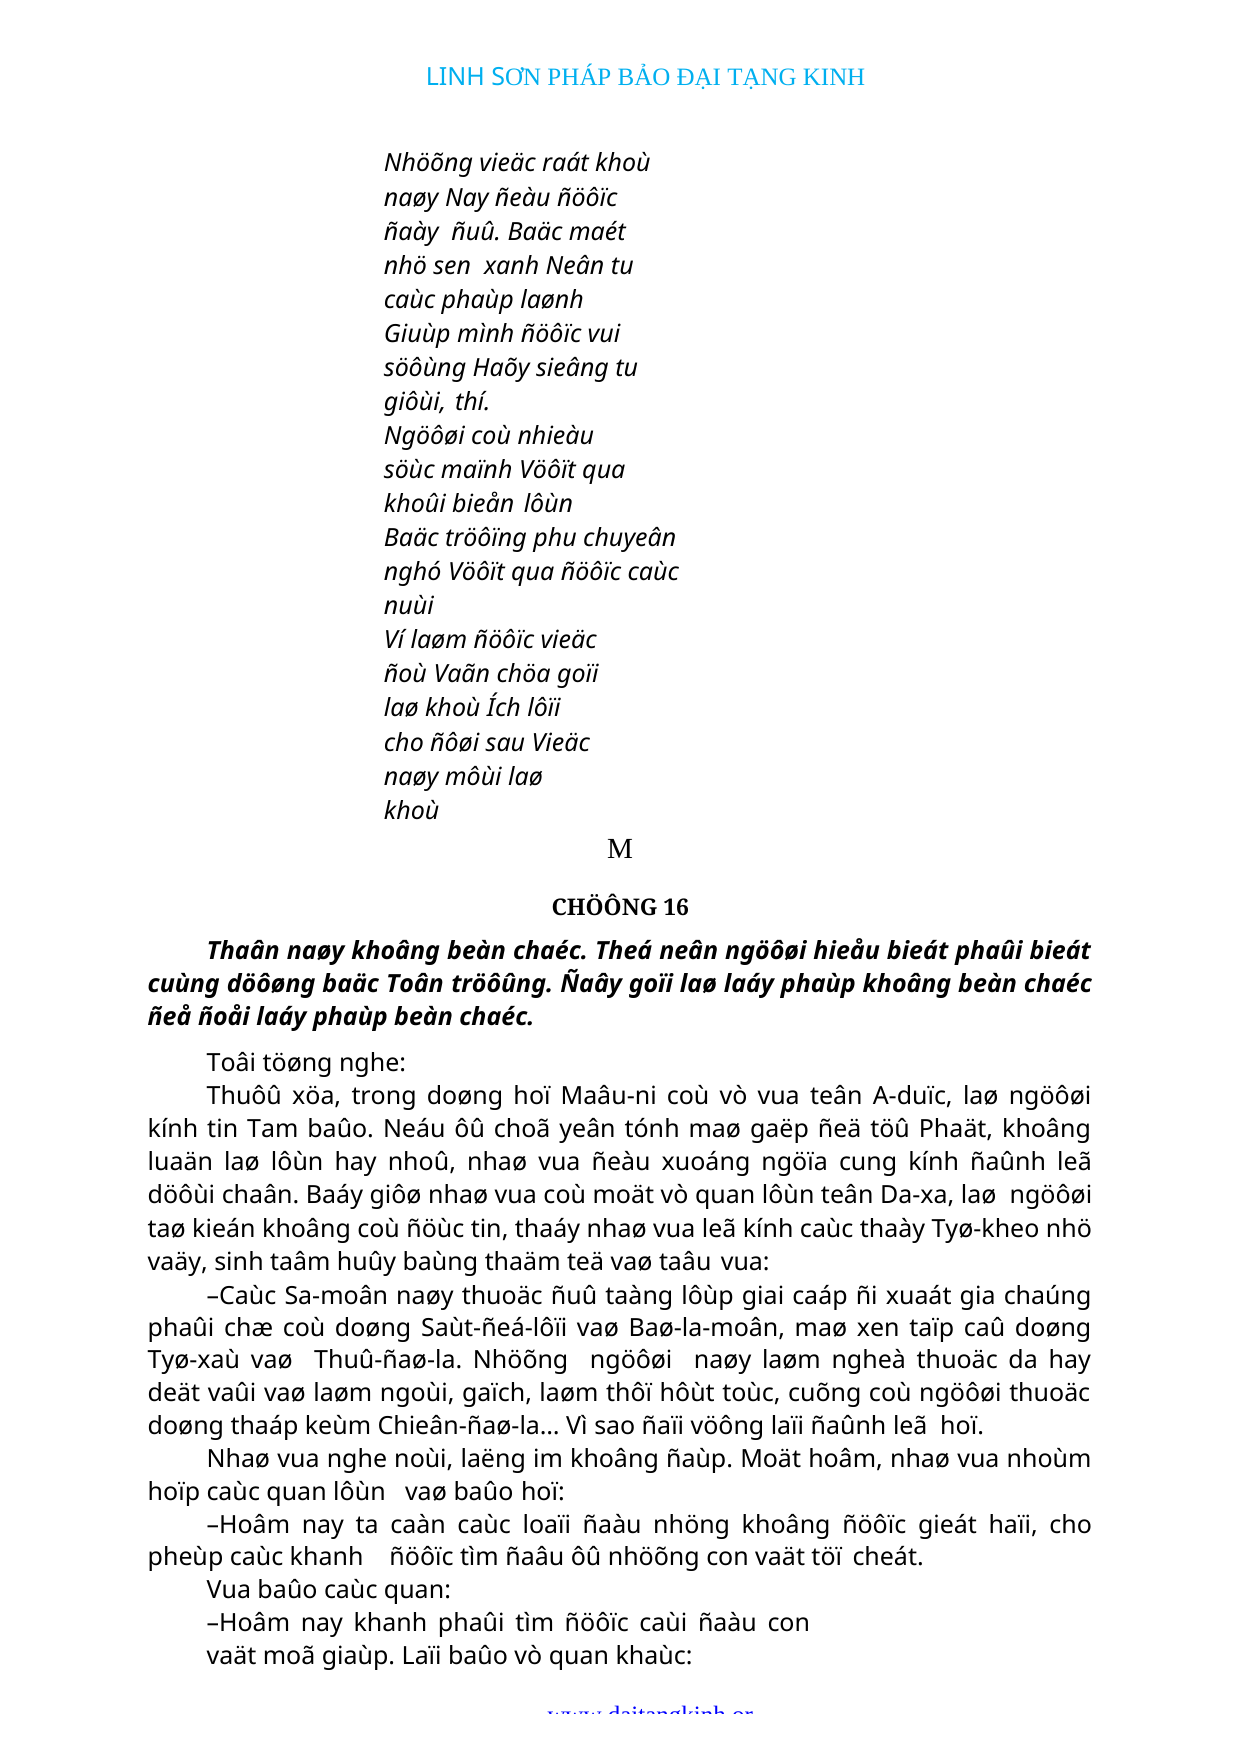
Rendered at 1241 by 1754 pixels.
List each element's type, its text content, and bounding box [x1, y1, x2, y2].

text Nhaø vua nghe noùi, laëng im khoâng ñaùp. Moät hoâm, nhaø vua nhoùm hoïp caùc quan lôùn vaø baûo hoï: [147, 1442, 1093, 1507]
subtitle Thaân naøy khoâng beàn chaéc. Theá neân ngöôøi hieåu bieát phaûi bieát cuùng döôøng baäc Toân tröôûng. Ñaây goïi laø laáy phaùp khoâng beàn chaéc ñeå ñoåi laáy phaùp beàn chaéc. [147, 933, 1092, 1033]
text Nhöõng vieäc raát khoù naøy Nay ñeàu ñöôïc ñaày ñuû. Baäc maét nhö sen xanh Neân tu caùc phaùp laønh Giuùp mình ñöôïc vui söôùng Haõy sieâng tu giôùi, thí. [384, 145, 654, 418]
text Ngöôøi coù nhieàu söùc maïnh Vöôït qua khoûi bieån lôùn [384, 418, 650, 520]
text CHÖÔNG 16 [338, 891, 902, 923]
text Thuôû xöa, trong doøng hoï Maâu-ni coù vò vua teân A-duïc, laø ngöôøi kính tin Tam baûo. Neáu ôû choã yeân tónh maø gaëp ñeä töû Phaät, khoâng luaän laø lôùn hay nhoû, nhaø vua ñeàu xuoáng ngöïa cung kính ñaûnh leã döôùi chaân. Baáy giôø nhaø vua coù moät vò quan lôùn teân Da-xa, laø ngöôøi taø kieán khoâng coù ñöùc tin, thaáy nhaø vua leã kính caùc thaày Tyø-kheo nhö vaäy, sinh taâm huûy baùng thaäm teä vaø taâu vua: [147, 1077, 1093, 1278]
picture [841, 69, 846, 79]
text –Hoâm nay khanh phaûi tìm ñöôïc caùi ñaàu con vaät moã giaùp. Laïi baûo vò quan khaùc: [206, 1605, 811, 1671]
text –Caùc Sa-moân naøy thuoäc ñuû taàng lôùp giai caáp ñi xuaát gia chaúng phaûi chæ coù doøng Saùt-ñeá-lôïi vaø Baø-la-moân, maø xen taïp caû doøng Tyø-xaù vaø Thuû-ñaø-la. Nhöõng ngöôøi naøy laøm ngheà thuoäc da hay deät vaûi vaø laøm ngoùi, gaïch, laøm thôï hôùt toùc, cuõng coù ngöôøi thuoäc doøng thaáp keùm Chieân-ñaø-la… Vì sao ñaïi vöông laïi ñaûnh leã hoï. [147, 1278, 1093, 1441]
text –Hoâm nay ta caàn caùc loaïi ñaàu nhöng khoâng ñöôïc gieát haïi, cho pheùp caùc khanh ñöôïc tìm ñaâu ôû nhöõng con vaät töï cheát. [147, 1508, 1093, 1573]
text Vua baûo caùc quan: [206, 1573, 1105, 1605]
text Baäc tröôïng phu chuyeân nghó Vöôït qua ñöôïc caùc nuùi [384, 520, 713, 622]
text Toâi töøng nghe: [206, 1045, 1105, 1077]
text Ví laøm ñöôïc vieäc ñoù Vaãn chöa goïi laø khoù Ích lôïi cho ñôøi sau Vieäc naøy môùi laø khoù [384, 622, 599, 826]
subtitle M [135, 831, 1104, 865]
